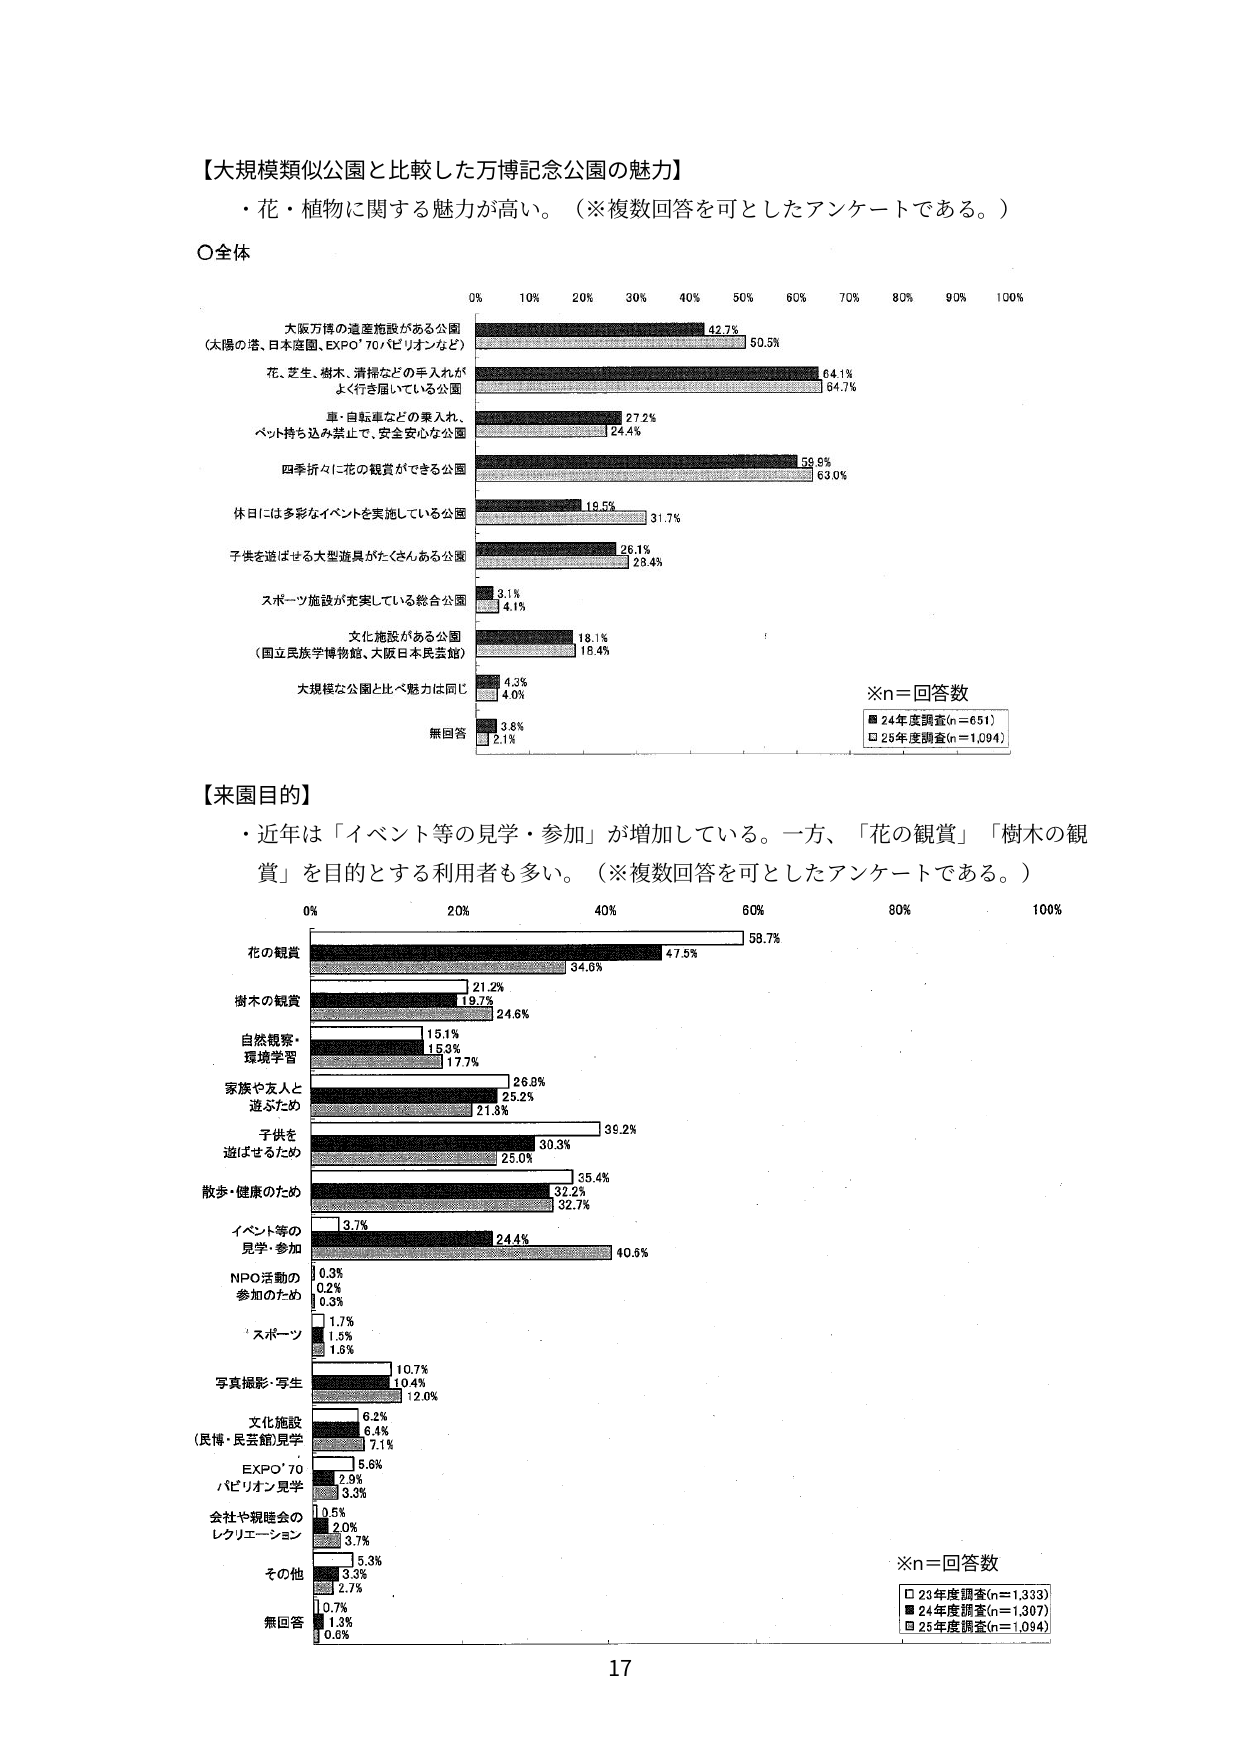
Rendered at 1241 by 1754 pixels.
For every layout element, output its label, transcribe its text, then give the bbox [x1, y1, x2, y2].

subtitle 【来園目的】 [148, 774, 1092, 814]
picture [191, 239, 1033, 763]
text ・花・植物に関する魅力が高い。（※複数回答を可としたアンケートである。） [235, 189, 1092, 228]
text ・近年は「イベント等の見学・参加」が増加している。一方、「花の観賞」「樹木の観賞」を目的とする利用者も多い。（※複数回答を可としたアンケートである。） [235, 814, 1092, 892]
subtitle 【大規模類似公園と比較した万博記念公園の魅力】 [148, 149, 1092, 189]
